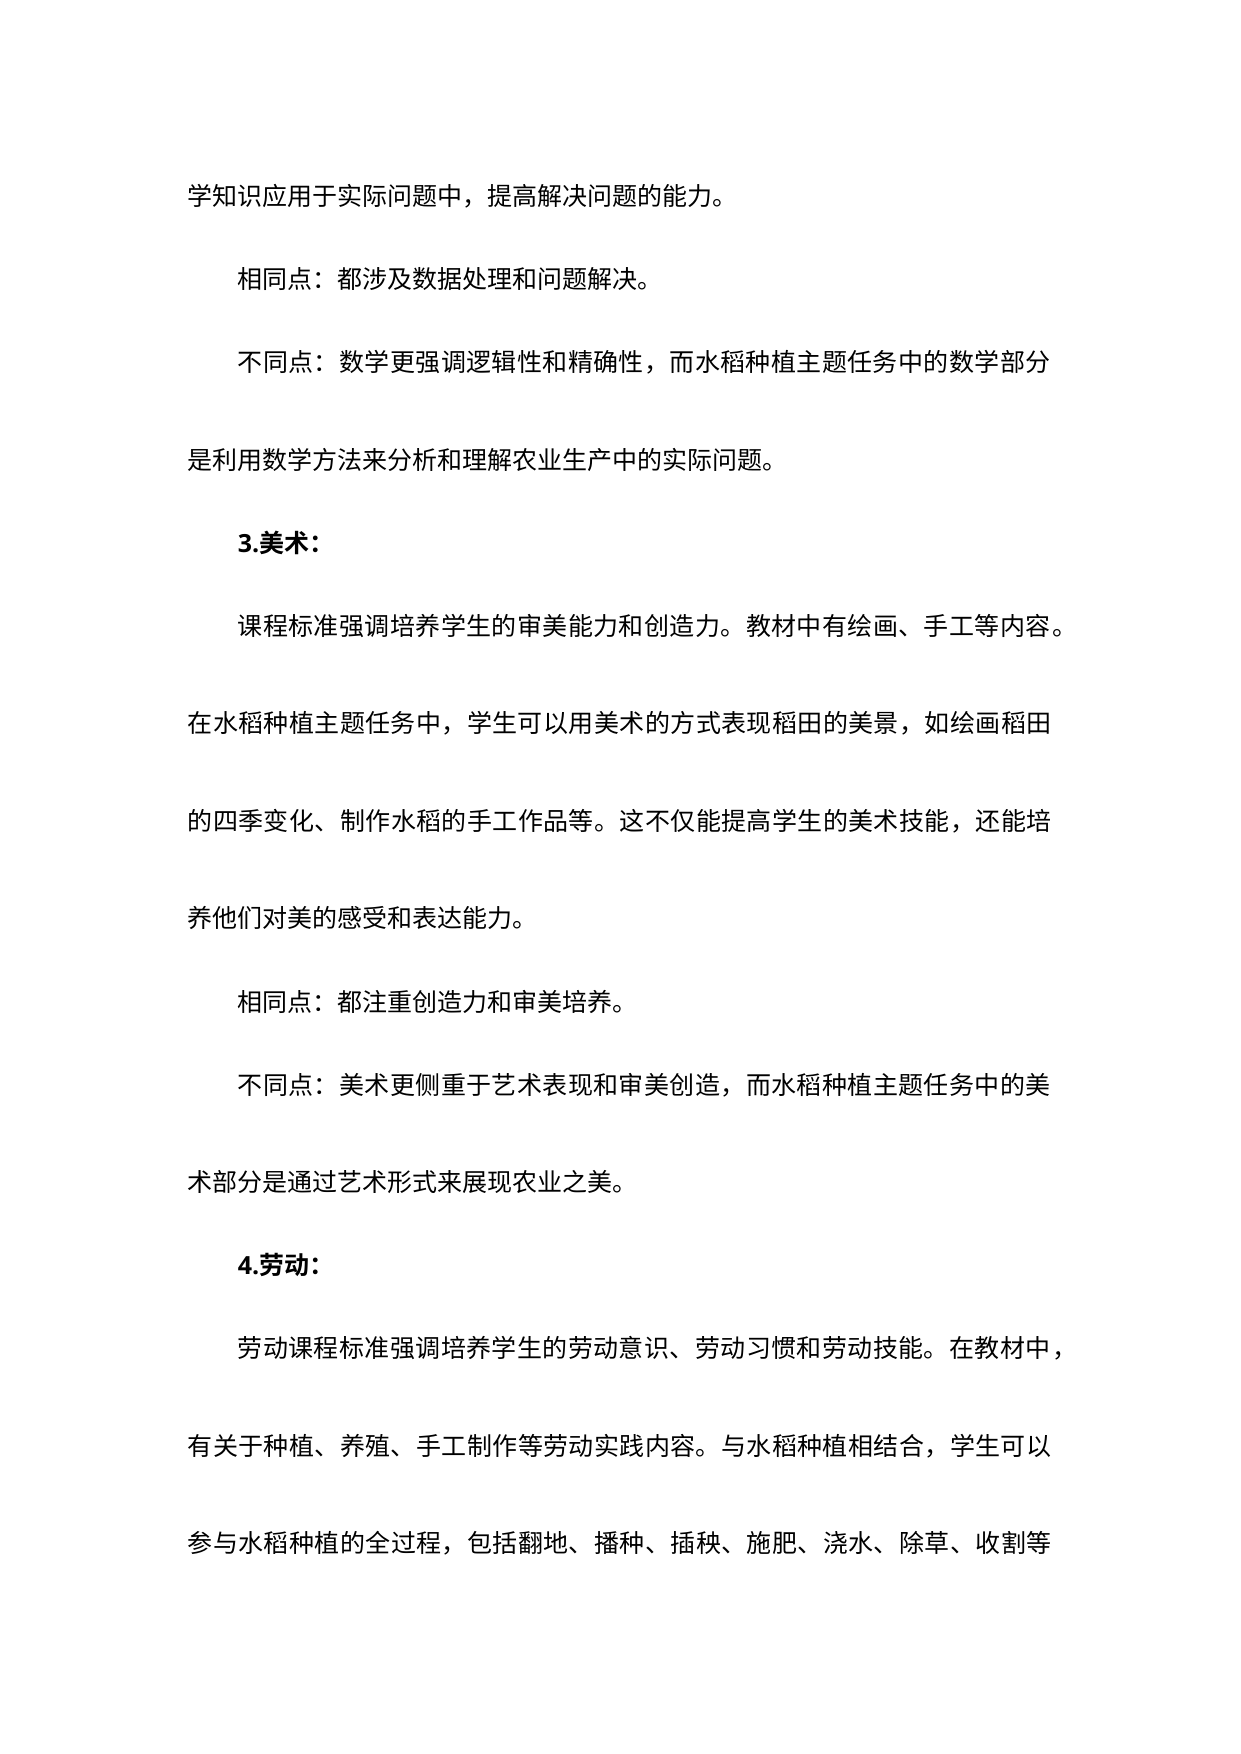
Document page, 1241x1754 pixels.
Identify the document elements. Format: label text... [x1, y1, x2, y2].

list 课程标准强调培养学生的审美能力和创造力。教材中有绘画、手工等内容。在水稻种植主题任务中，学生可以用美术的方式表现稻田的美景，如绘画稻田的四季变化、制作水稻的手工作品等。这不仅能提高学生的美术技能，还能培养他们对美的感受和表达能力。 [187, 592, 1053, 949]
list 不同点：数学更强调逻辑性和精确性，而水稻种植主题任务中的数学部分是利用数学方法来分析和理解农业生产中的实际问题。 [187, 328, 1053, 491]
list 不同点：美术更侧重于艺术表现和审美创造，而水稻种植主题任务中的美术部分是通过艺术形式来展现农业之美。 [187, 1051, 1053, 1213]
list 4.劳动： [187, 1231, 1053, 1296]
list 相同点：都注重创造力和审美培养。 [187, 968, 1053, 1033]
list 3.美术： [187, 509, 1053, 574]
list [187, 1314, 1053, 1574]
list 相同点：都涉及数据处理和问题解决。 [187, 245, 1053, 310]
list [187, 162, 1053, 227]
